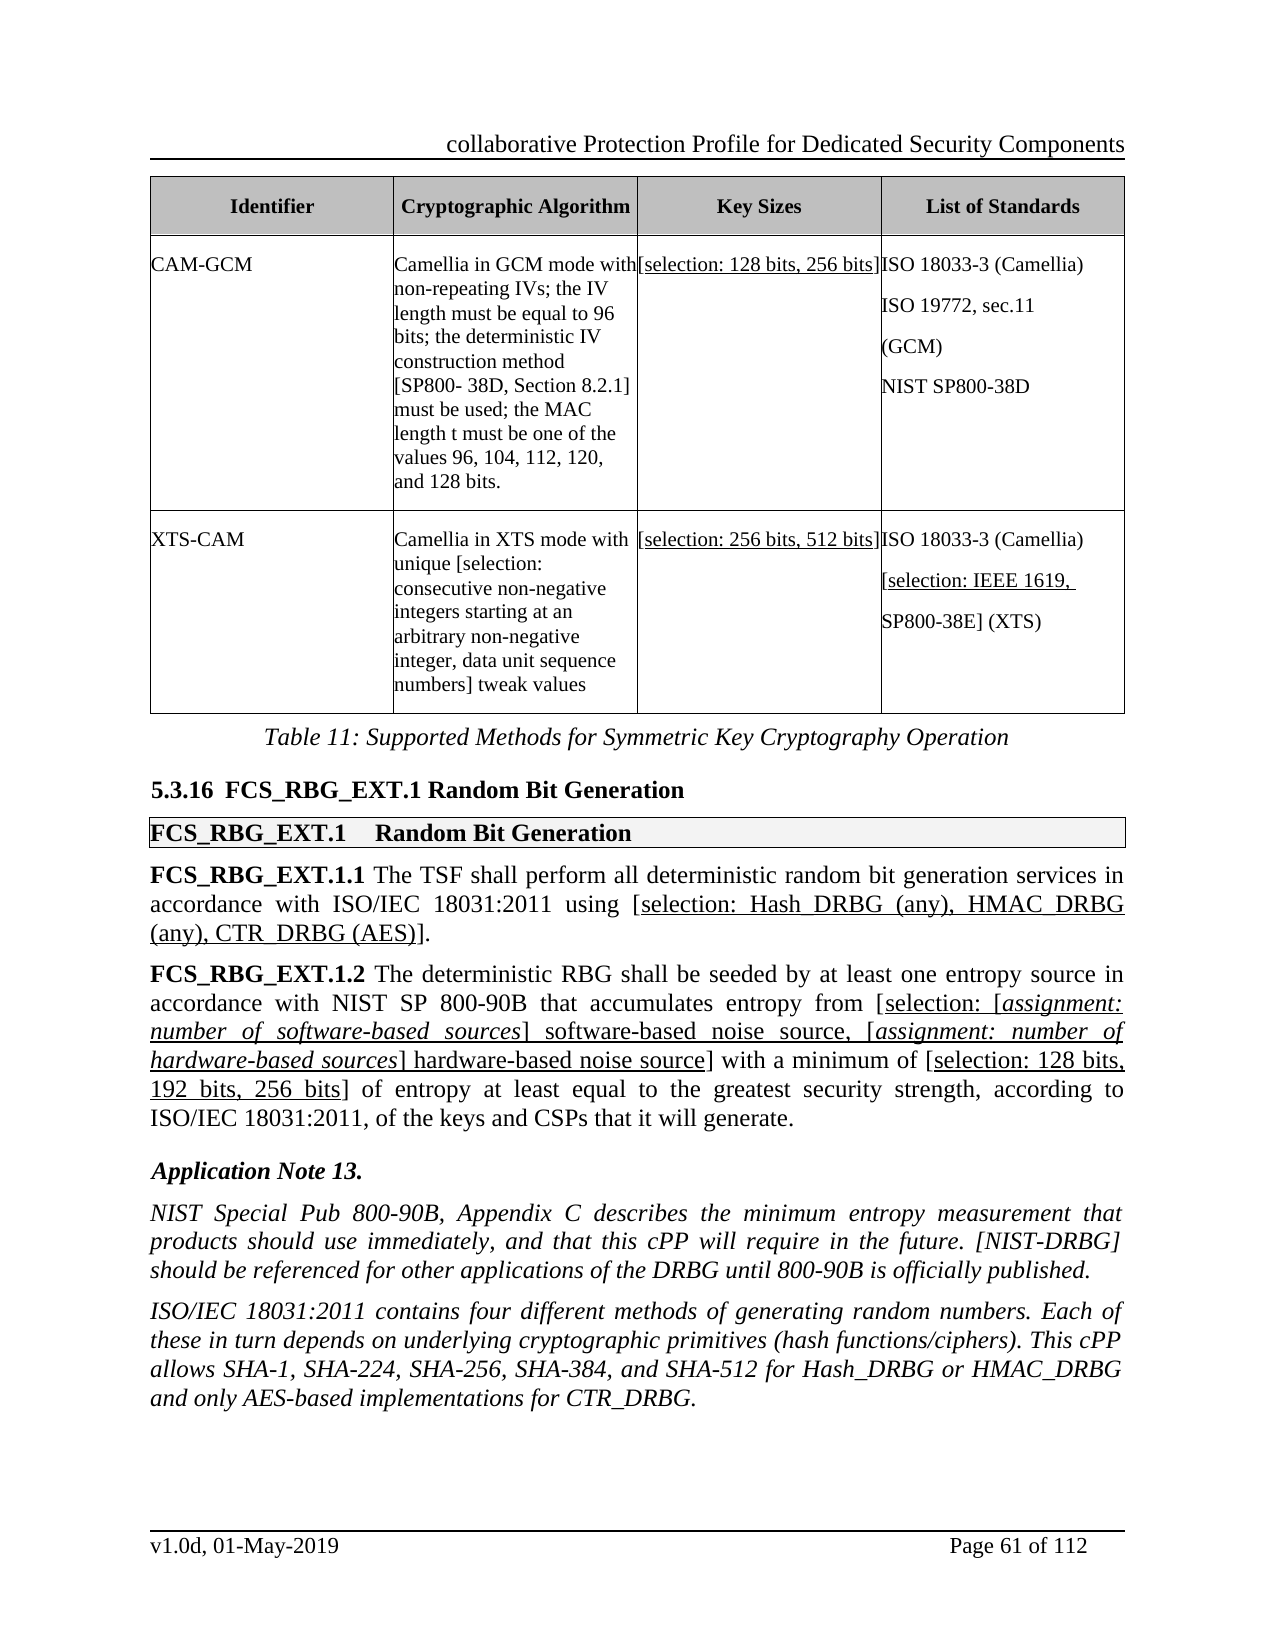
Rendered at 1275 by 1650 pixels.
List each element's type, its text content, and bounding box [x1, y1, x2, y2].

table_cell [selection: 128 bits, 256 bits] [638, 236, 881, 509]
text FCS_RBG_EXT.1.1 The TSF shall perform all deterministic random bit generation services in accordance with ISO/IEC 18031:2011 using [selection: Hash_DRBG (any), HMAC_DRBG (any), CTR_DRBG (AES)]. [150, 860, 1125, 946]
table_cell ISO 18033-3 (Camellia) ISO 19772, sec.11 (GCM) NIST SP800-38D [882, 236, 1124, 509]
table_header List of Standards [882, 177, 1124, 234]
text ISO/IEC 18031:2011 contains four different methods of generating random numbers. Each of these in turn depends on underlying cryptographic primitives (hash functions/ciphers). This cPP allows SHA-1, SHA-224, SHA-256, SHA-384, and SHA-512 for Hash_DRBG or HMAC_DRBG and only AES-based implementations for CTR_DRBG. [150, 1296, 1125, 1411]
table_cell Camellia in XTS mode with unique [selection: consecutive non-negative integers starting at an arbitrary non-negative integer, data unit sequence numbers] tweak values [394, 511, 637, 712]
table_cell Camellia in GCM mode with non-repeating IVs; the IV length must be equal to 96 bits; the deterministic IV construction method [SP800- 38D, Section 8.2.1] must be used; the MAC length t must be one of the values 96, 104, 112, 120, and 128 bits. [394, 236, 637, 509]
text FCS_RBG_EXT.1 Random Bit Generation [150, 818, 1125, 847]
table_cell XTS-CAM [151, 511, 393, 712]
table_header Identifier [151, 177, 393, 234]
table_cell CAM-GCM [151, 236, 393, 509]
table_cell ISO 18033-3 (Camellia) [selection: IEEE 1619, SP800-38E] (XTS) [882, 511, 1124, 712]
table_header Cryptographic Algorithm [394, 177, 637, 234]
table_header Key Sizes [638, 177, 881, 234]
text NIST Special Pub 800-90B, Appendix C describes the minimum entropy measurement that products should use immediately, and that this cPP will require in the future. [NIST-DRBG] should be referenced for other applications of the DRBG until 800-90B is officially published. [150, 1198, 1125, 1284]
text Table 11: Supported Methods for Symmetric Key Cryptography Operation [150, 722, 1125, 751]
subtitle FCS_RBG_EXT.1 Random Bit Generation [151, 776, 1125, 804]
text FCS_RBG_EXT.1.2 The deterministic RBG shall be seeded by at least one entropy source in accordance with NIST SP 800-90B that accumulates entropy from [selection: [assignment: number of software-based sources] software-based noise source, [assignment: number of hardware-based sources] hardware-based noise source] with a minimum of [selection: 128 bits, 192 bits, 256 bits] of entropy at least equal to the greatest security strength, according to ISO/IEC 18031:2011, of the keys and CSPs that it will generate. [150, 959, 1125, 1131]
table_cell [selection: 256 bits, 512 bits] [638, 511, 881, 712]
